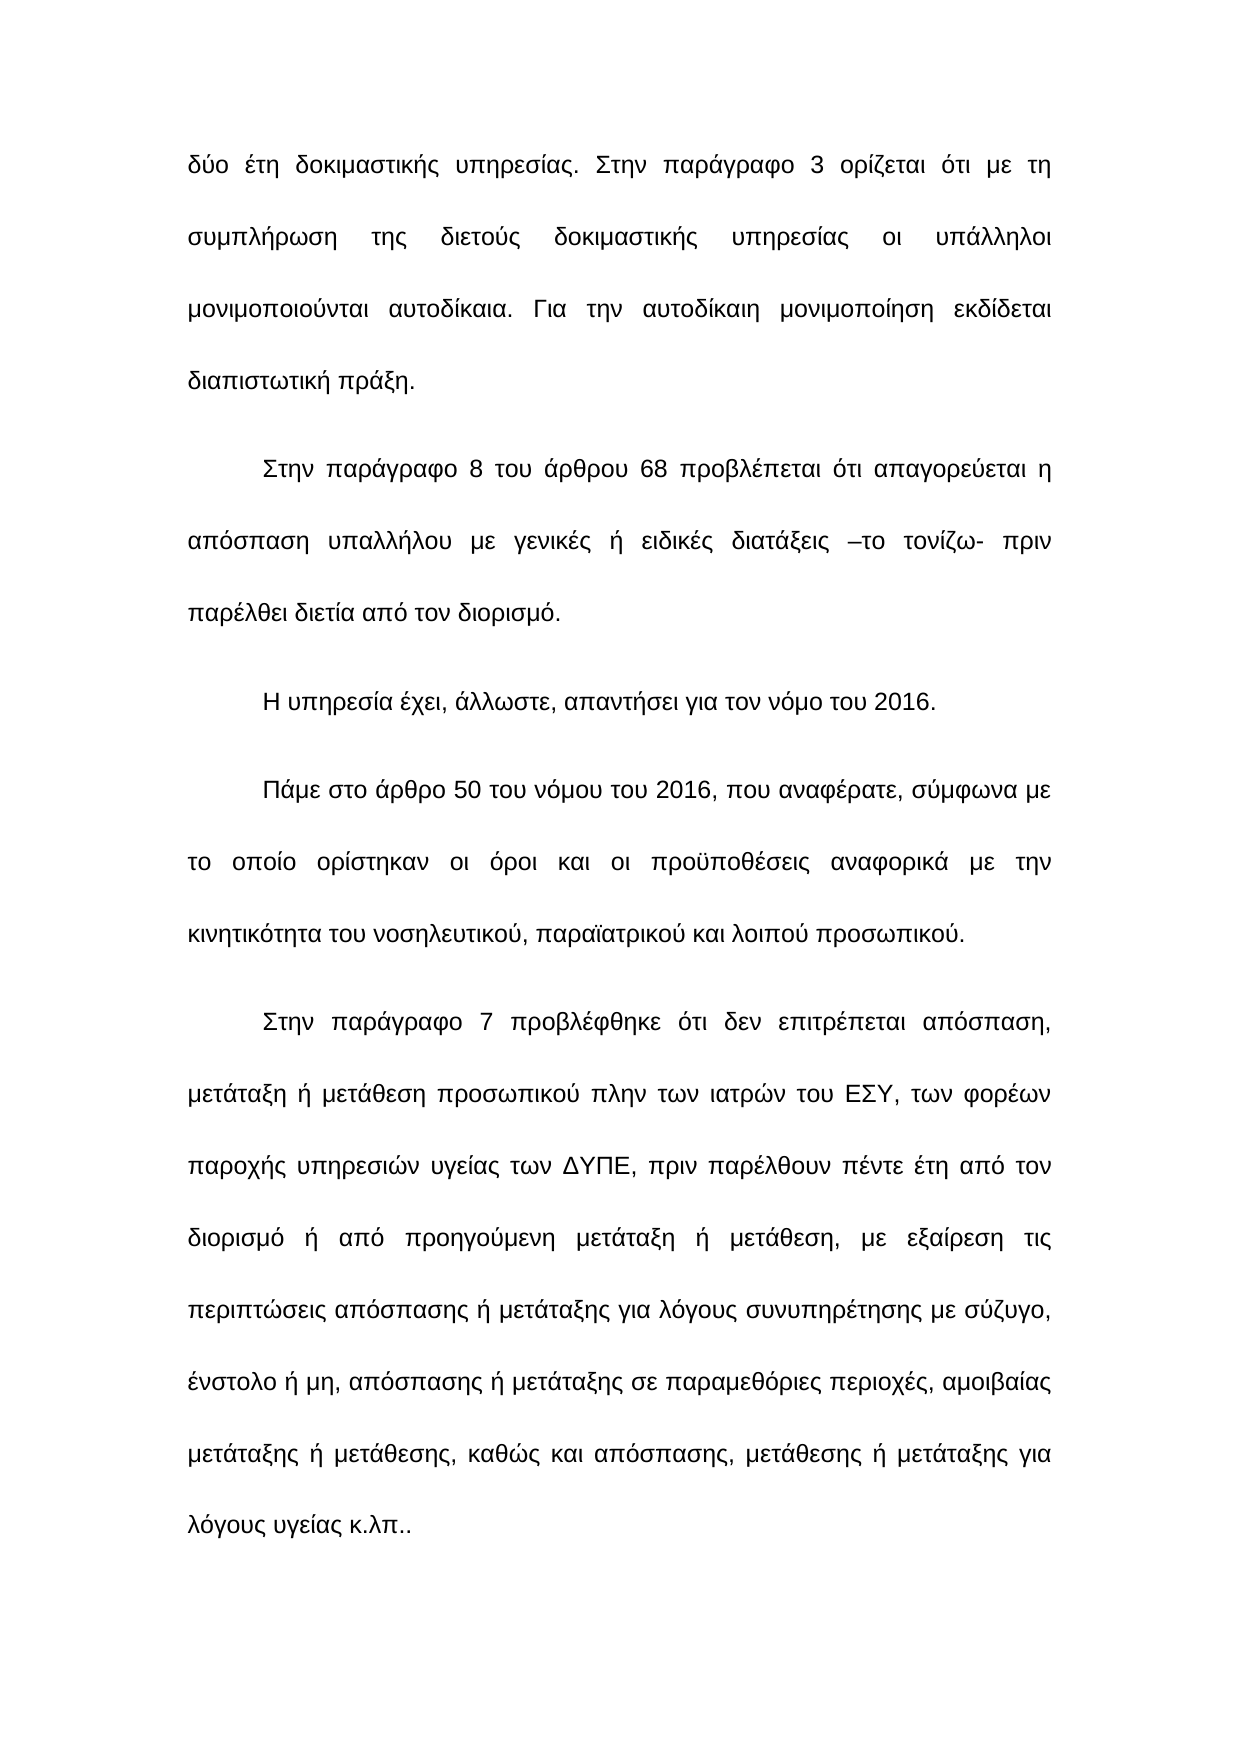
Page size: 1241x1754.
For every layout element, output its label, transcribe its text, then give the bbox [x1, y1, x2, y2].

text Στην παράγραφο 7 προβλέφθηκε ότι δεν επιτρέπεται απόσπαση, μετάταξη ή μετάθεση προσωπικού πλην των ιατρών του ΕΣΥ, των φορέων παροχής υπηρεσιών υγείας των ΔΥΠΕ, πριν παρέλθουν πέντε έτη από τον διορισμό ή από προηγούμενη μετάταξη ή μετάθεση, με εξαίρεση τις περιπτώσεις απόσπασης ή μετάταξης για λόγους συνυπηρέτησης με σύζυγο, ένστολο ή μη, απόσπασης ή μετάταξης σε παραμεθόριες περιοχές, αμοιβαίας μετάταξης ή μετάθεσης, καθώς και απόσπασης, μετάθεσης ή μετάταξης για λόγους υγείας κ.λπ.. [187, 1007, 1053, 1539]
text Πάμε στο άρθρο 50 του νόμου του 2016, που αναφέρατε, σύμφωνα με το οποίο ορίστηκαν οι όροι και οι προϋποθέσεις αναφορικά με την κινητικότητα του νοσηλευτικού, παραϊατρικού και λοιπού προσωπικού. [187, 775, 1053, 947]
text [187, 150, 1053, 394]
text Στην παράγραφο 8 του άρθρου 68 προβλέπεται ότι απαγορεύεται η απόσπαση υπαλλήλου με γενικές ή ειδικές διατάξεις –το τονίζω- πριν παρέλθει διετία από τον διορισμό. [187, 454, 1053, 627]
text Η υπηρεσία έχει, άλλωστε, απαντήσει για τον νόμο του 2016. [187, 686, 1053, 715]
